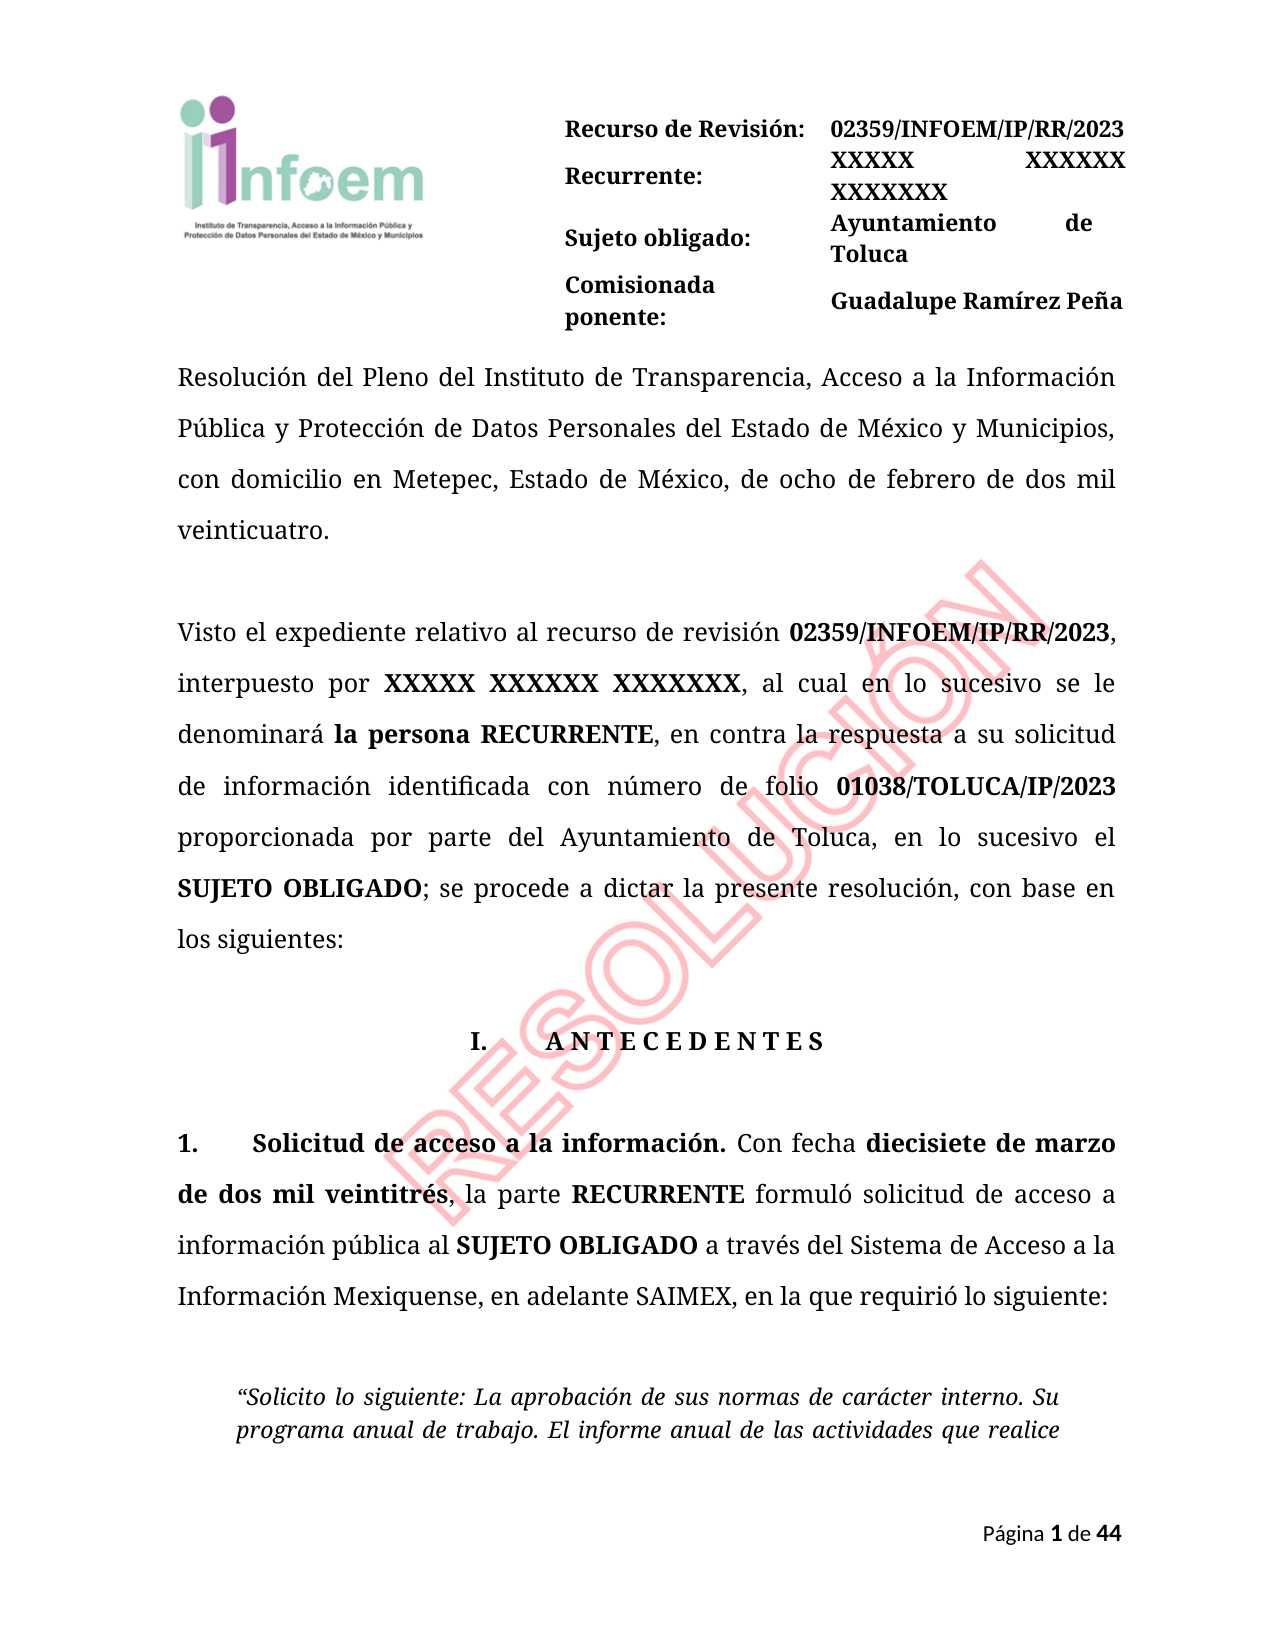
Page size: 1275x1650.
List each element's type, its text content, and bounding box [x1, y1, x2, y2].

text I. A N T E C E D E N T E S [177, 1023, 1116, 1057]
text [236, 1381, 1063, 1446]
list Solicitud de acceso a la información. Con fecha diecisiete de marzo de dos mil veintitrés, la parte RECURRENTE formuló solicitud de acceso a información pública al SUJETO OBLIGADO a través del Sistema de Acceso a la Información Mexiquense, en adelante SAIMEX, en la que requirió lo siguiente: [177, 1125, 1116, 1313]
text Resolución del Pleno del Instituto de Transparencia, Acceso a la Información Pública y Protección de Datos Personales del Estado de México y Municipios, con domicilio en Metepec, Estado de México, de ocho de febrero de dos mil veinticuatro. [177, 360, 1116, 547]
text Visto el expediente relativo al recurso de revisión 02359/INFOEM/IP/RR/2023, interpuesto por XXXXX XXXXXX XXXXXXX, al cual en lo sucesivo se le denominará la persona RECURRENTE, en contra la respuesta a su solicitud de información identificada con número de folio 01038/TOLUCA/IP/2023 proporcionada por parte del Ayuntamiento de Toluca, en lo sucesivo el SUJETO OBLIGADO; se procede a dictar la presente resolución, con base en los siguientes: [177, 615, 1116, 955]
picture [60, 36, 1275, 1650]
